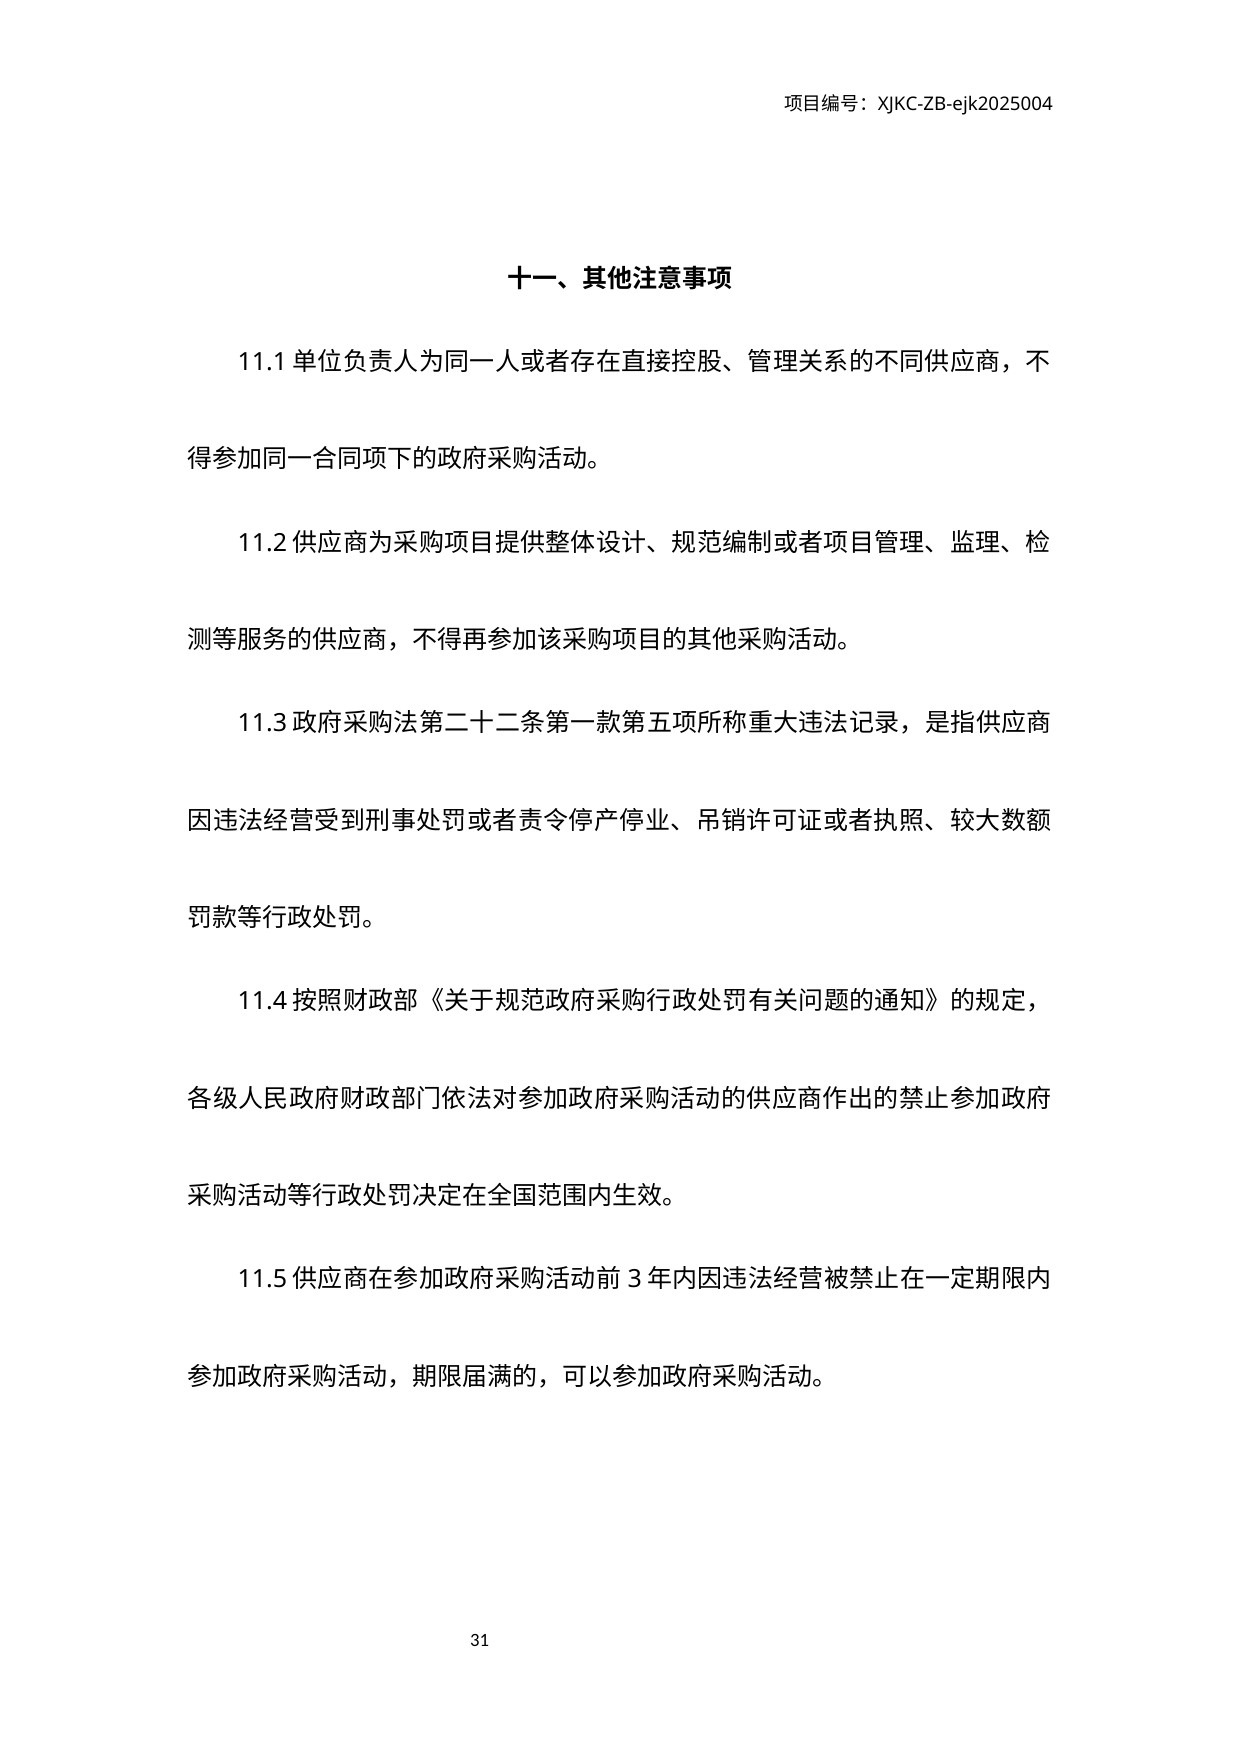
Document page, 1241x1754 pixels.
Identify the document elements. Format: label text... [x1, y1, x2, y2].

subtitle 十一、其他注意事项 [187, 244, 1053, 309]
text 11.5供应商在参加政府采购活动前3年内因违法经营被禁止在一定期限内参加政府采购活动，期限届满的，可以参加政府采购活动。 [187, 1244, 1053, 1407]
text 11.4按照财政部《关于规范政府采购行政处罚有关问题的通知》的规定，各级人民政府财政部门依法对参加政府采购活动的供应商作出的禁止参加政府采购活动等行政处罚决定在全国范围内生效。 [187, 966, 1053, 1226]
text 11.1单位负责人为同一人或者存在直接控股、管理关系的不同供应商，不得参加同一合同项下的政府采购活动。 [187, 327, 1053, 489]
text 11.3政府采购法第二十二条第一款第五项所称重大违法记录，是指供应商因违法经营受到刑事处罚或者责令停产停业、吊销许可证或者执照、较大数额罚款等行政处罚。 [187, 688, 1053, 948]
text 11.2供应商为采购项目提供整体设计、规范编制或者项目管理、监理、检测等服务的供应商，不得再参加该采购项目的其他采购活动。 [187, 508, 1053, 670]
